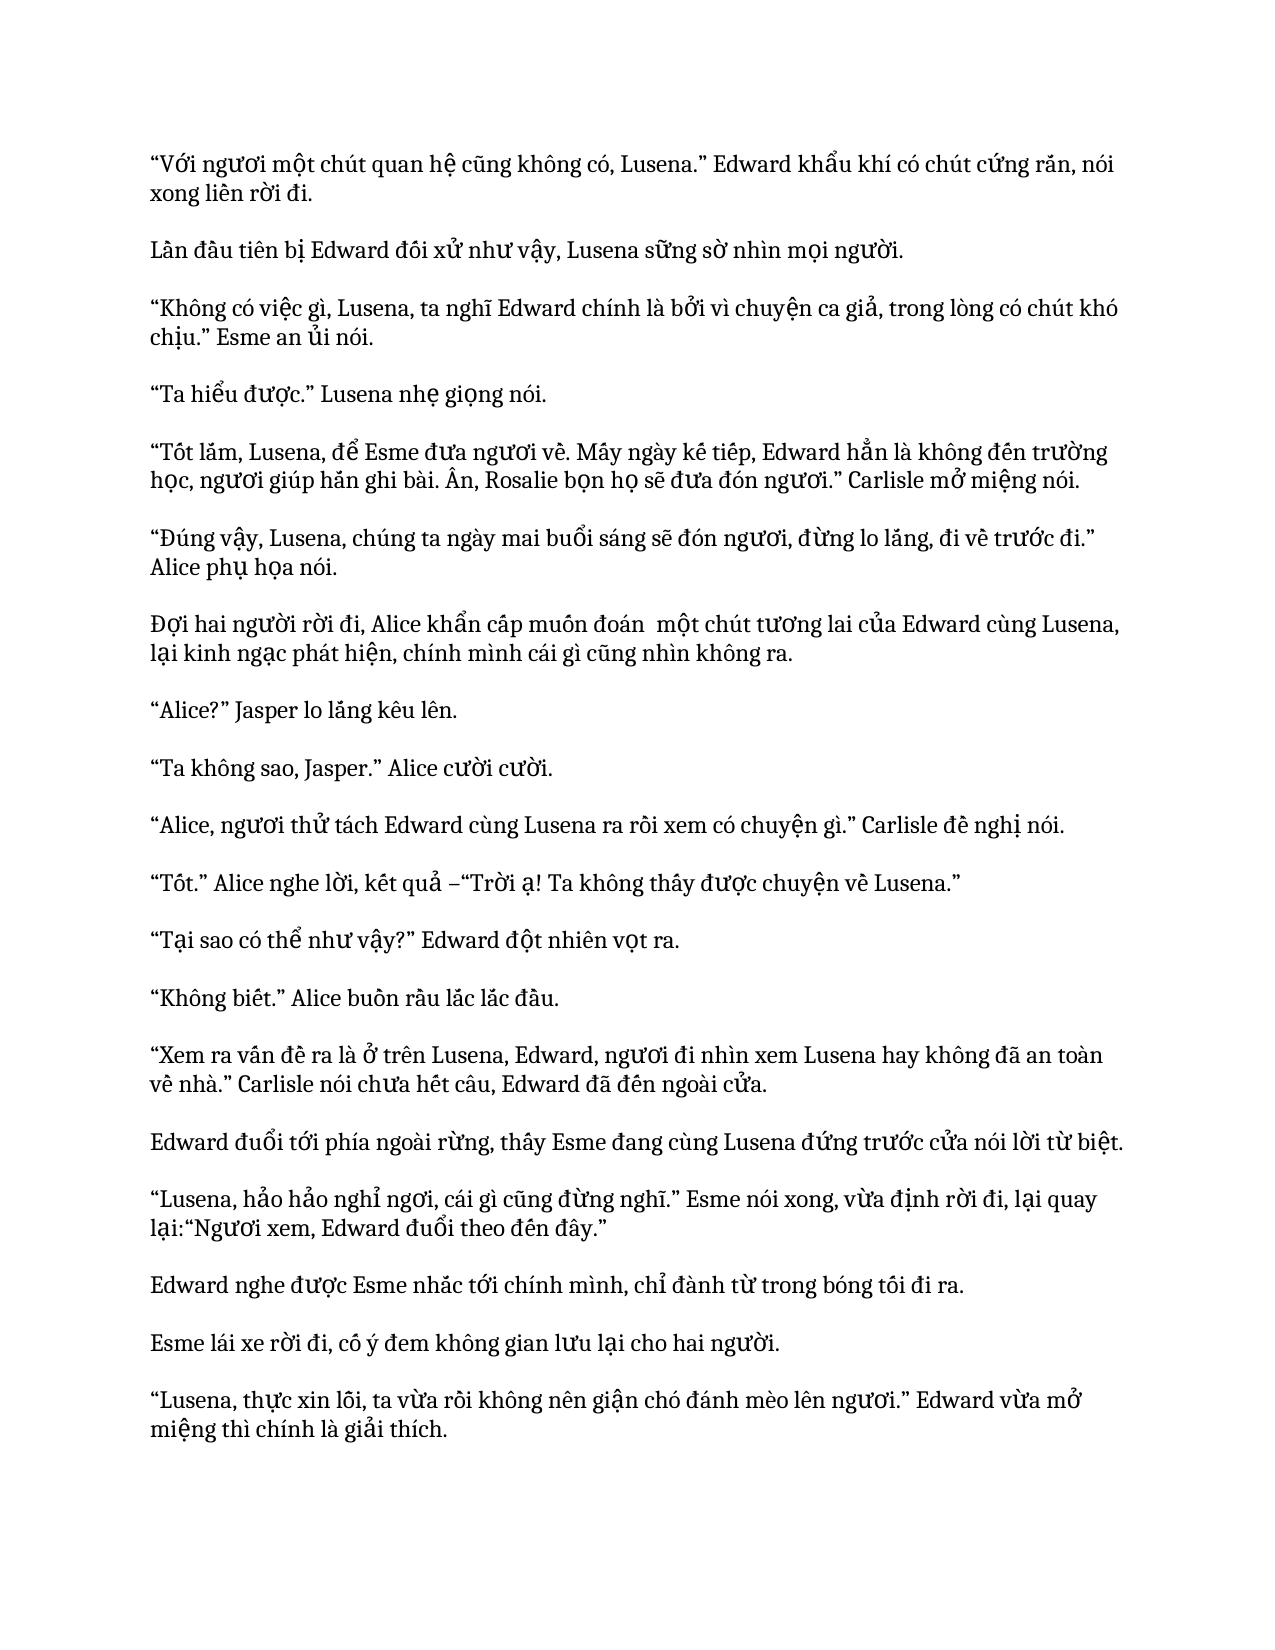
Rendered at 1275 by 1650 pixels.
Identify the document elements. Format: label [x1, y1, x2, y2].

text [150, 150, 1125, 1472]
